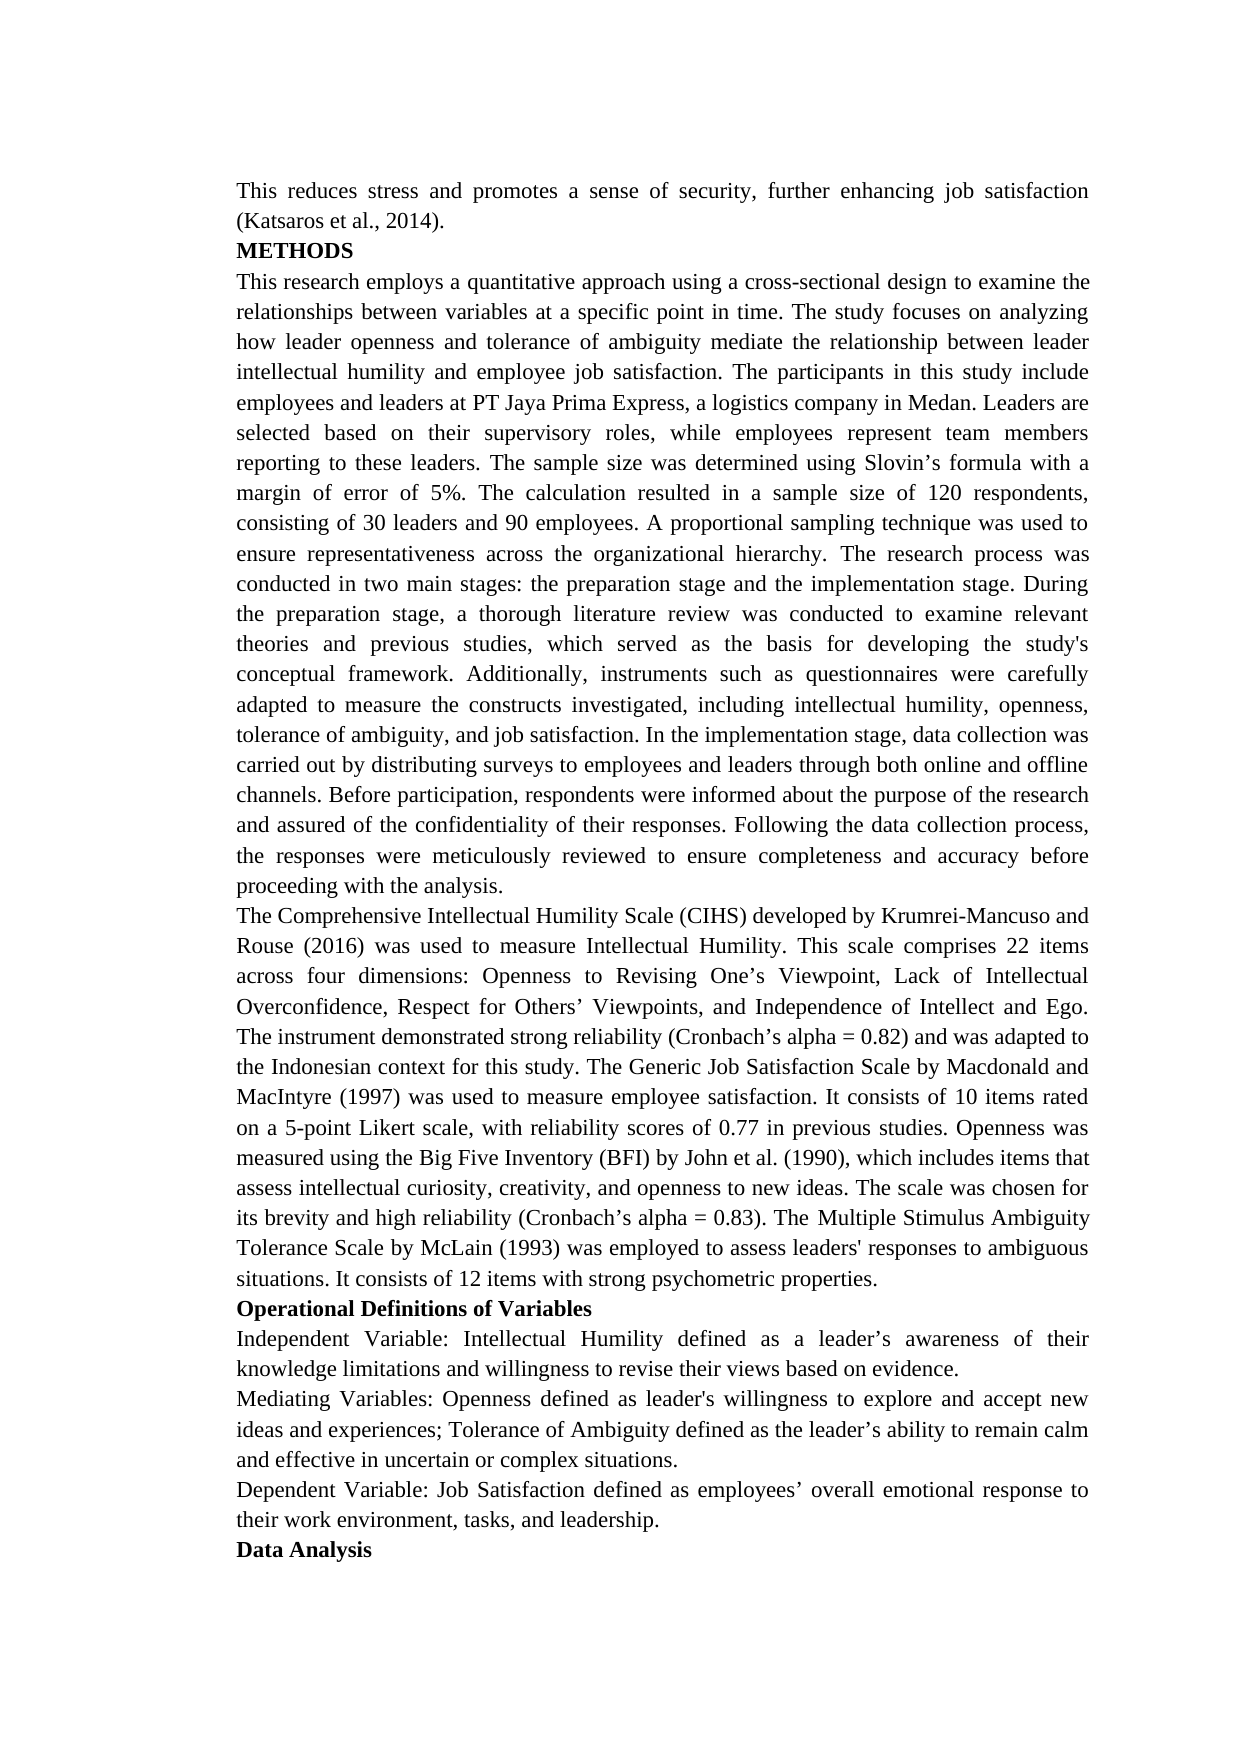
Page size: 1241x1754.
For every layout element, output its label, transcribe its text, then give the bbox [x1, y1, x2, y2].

subtitle The Comprehensive Intellectual Humility Scale (CIHS) developed by Krumrei-Mancuso and Rouse (2016) was used to measure Intellectual Humility. This scale comprises 22 items across four dimensions: Openness to Revising One’s Viewpoint, Lack of Intellectual Overconfidence, Respect for Others’ Viewpoints, and Independence of Intellect and Ego. The instrument demonstrated strong reliability (Cronbach’s alpha = 0.82) and was adapted to the Indonesian context for this study. The Generic Job Satisfaction Scale by Macdonald and MacIntyre (1997) was used to measure employee satisfaction. It consists of 10 items rated on a 5-point Likert scale, with reliability scores of 0.77 in previous studies. Openness was measured using the Big Five Inventory (BFI) by John et al. (1990), which includes items that assess intellectual curiosity, creativity, and openness to new ideas. The scale was chosen for its brevity and high reliability (Cronbach’s alpha = 0.83). The Multiple Stimulus Ambiguity Tolerance Scale by McLain (1993) was employed to assess leaders' responses to ambiguous situations. It consists of 12 items with strong psychometric properties. [236, 902, 1090, 1291]
subtitle This research employs a quantitative approach using a cross-sectional design to examine the relationships between variables at a specific point in time. The study focuses on analyzing how leader openness and tolerance of ambiguity mediate the relationship between leader intellectual humility and employee job satisfaction. The participants in this study include employees and leaders at PT Jaya Prima Express, a logistics company in Medan. Leaders are selected based on their supervisory roles, while employees represent team members reporting to these leaders. The sample size was determined using Slovin’s formula with a margin of error of 5%. The calculation resulted in a sample size of 120 respondents, consisting of 30 leaders and 90 employees. A proportional sampling technique was used to ensure representativeness across the organizational hierarchy. The research process was conducted in two main stages: the preparation stage and the implementation stage. During the preparation stage, a thorough literature review was conducted to examine relevant theories and previous studies, which served as the basis for developing the study's conceptual framework. Additionally, instruments such as questionnaires were carefully adapted to measure the constructs investigated, including intellectual humility, openness, tolerance of ambiguity, and job satisfaction. In the implementation stage, data collection was carried out by distributing surveys to employees and leaders through both online and offline channels. Before participation, respondents were informed about the purpose of the research and assured of the confidentiality of their responses. Following the data collection process, the responses were meticulously reviewed to ensure completeness and accuracy before proceeding with the analysis. [236, 268, 1090, 898]
subtitle Independent Variable: Intellectual Humility defined as a leader’s awareness of their knowledge limitations and willingness to revise their views based on evidence. [236, 1325, 1090, 1382]
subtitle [236, 177, 1090, 234]
subtitle Mediating Variables: Openness defined as leader's willingness to explore and accept new ideas and experiences; Tolerance of Ambiguity defined as the leader’s ability to remain calm and effective in uncertain or complex situations. [236, 1386, 1090, 1472]
subtitle Data Analysis [236, 1537, 1090, 1563]
subtitle Dependent Variable: Job Satisfaction defined as employees’ overall emotional response to their work environment, tasks, and leadership. [236, 1476, 1090, 1533]
subtitle Methods [236, 238, 1090, 264]
subtitle Operational Definitions of Variables [236, 1295, 1090, 1321]
